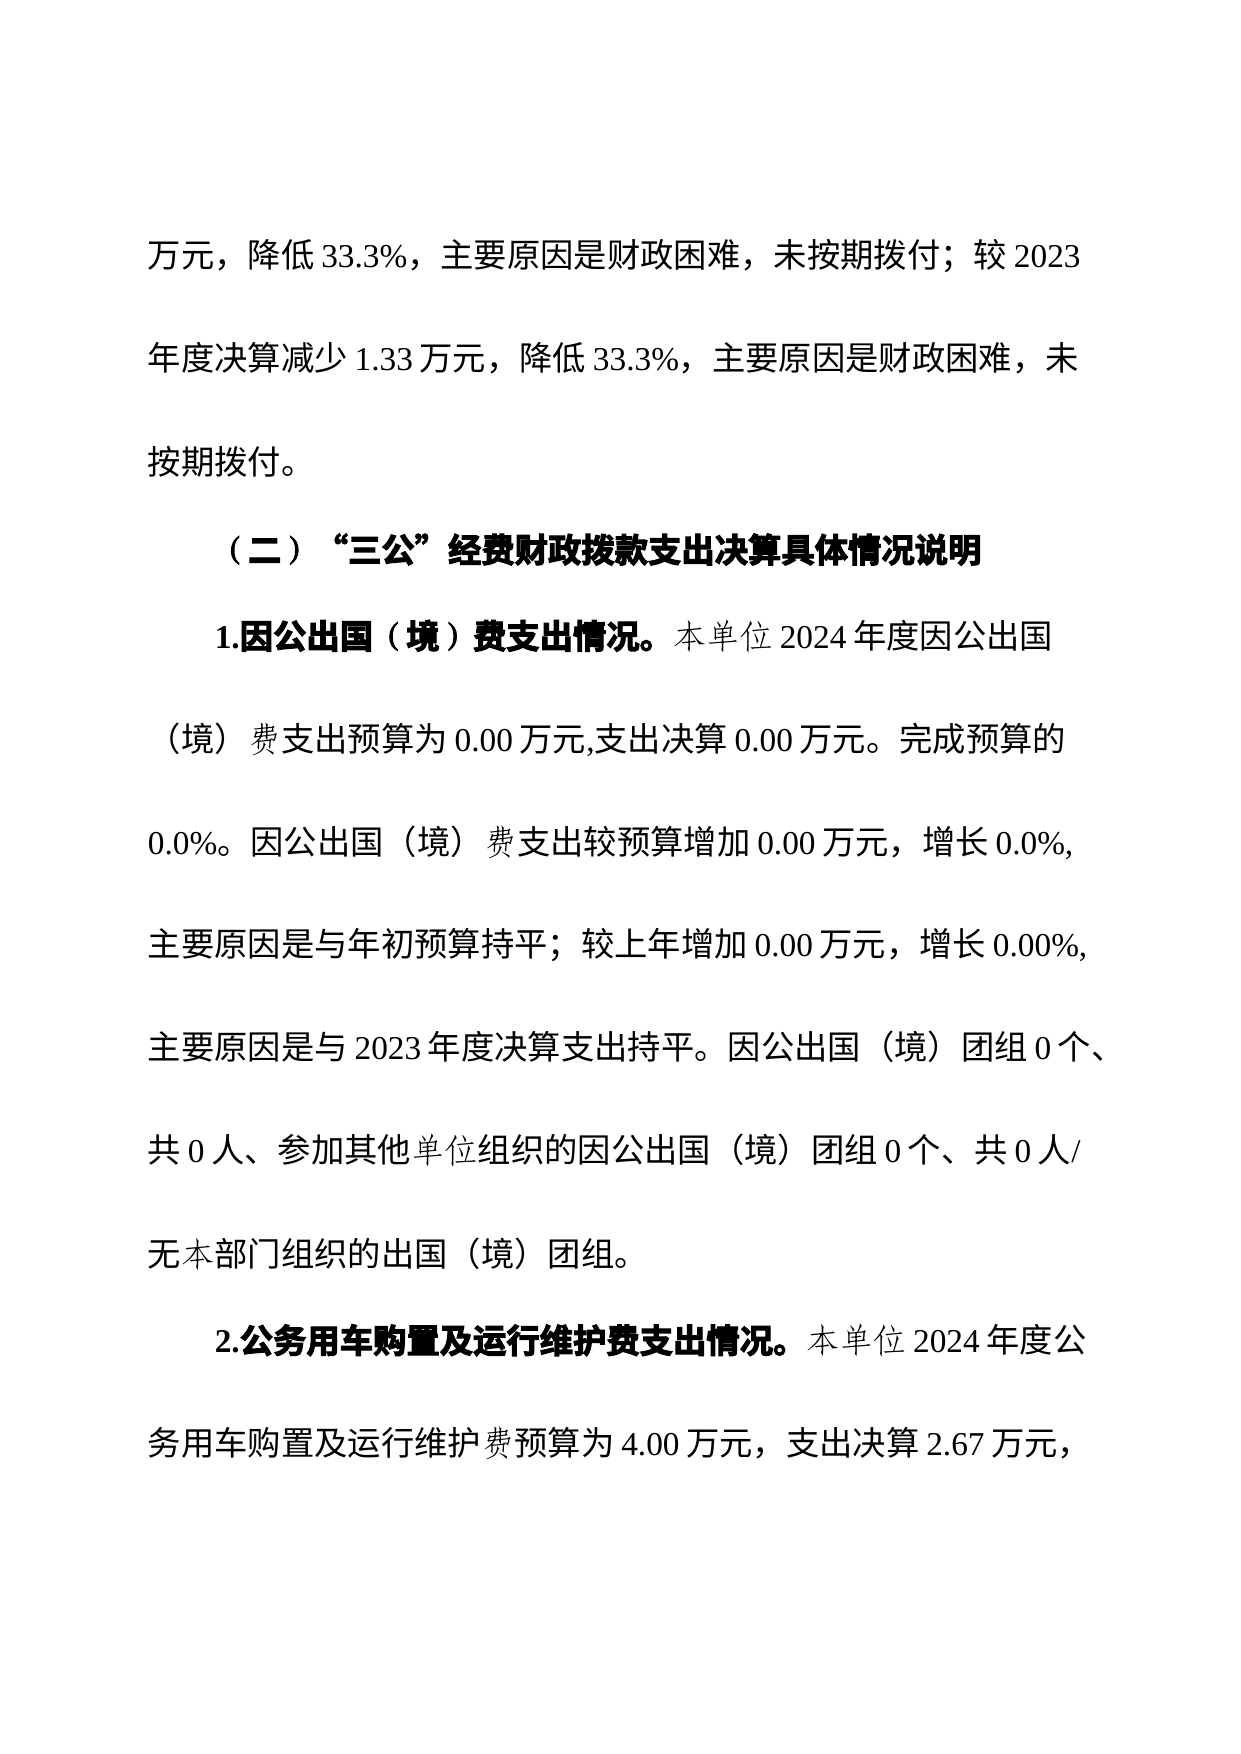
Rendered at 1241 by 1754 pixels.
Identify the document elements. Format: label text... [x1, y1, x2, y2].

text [148, 1306, 1093, 1477]
text （二）“三公”经费财政拨款支出决算具体情况说明 [148, 514, 1093, 582]
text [148, 221, 1093, 495]
text 1.因公出国（境）费支出情况。本单位2024年度因公出国（境）费支出预算为0.00万元,支出决算0.00万元。完成预算的0.0%。因公出国（境）费支出较预算增加0.00万元，增长0.0%,主要原因是与年初预算持平；较上年增加0.00万元，增长0.00%,主要原因是与2023年度决算支出持平。因公出国（境）团组0个、共0人、参加其他单位组织的因公出国（境）团组0个、共0人/无本部门组织的出国（境）团组。 [148, 601, 1093, 1287]
